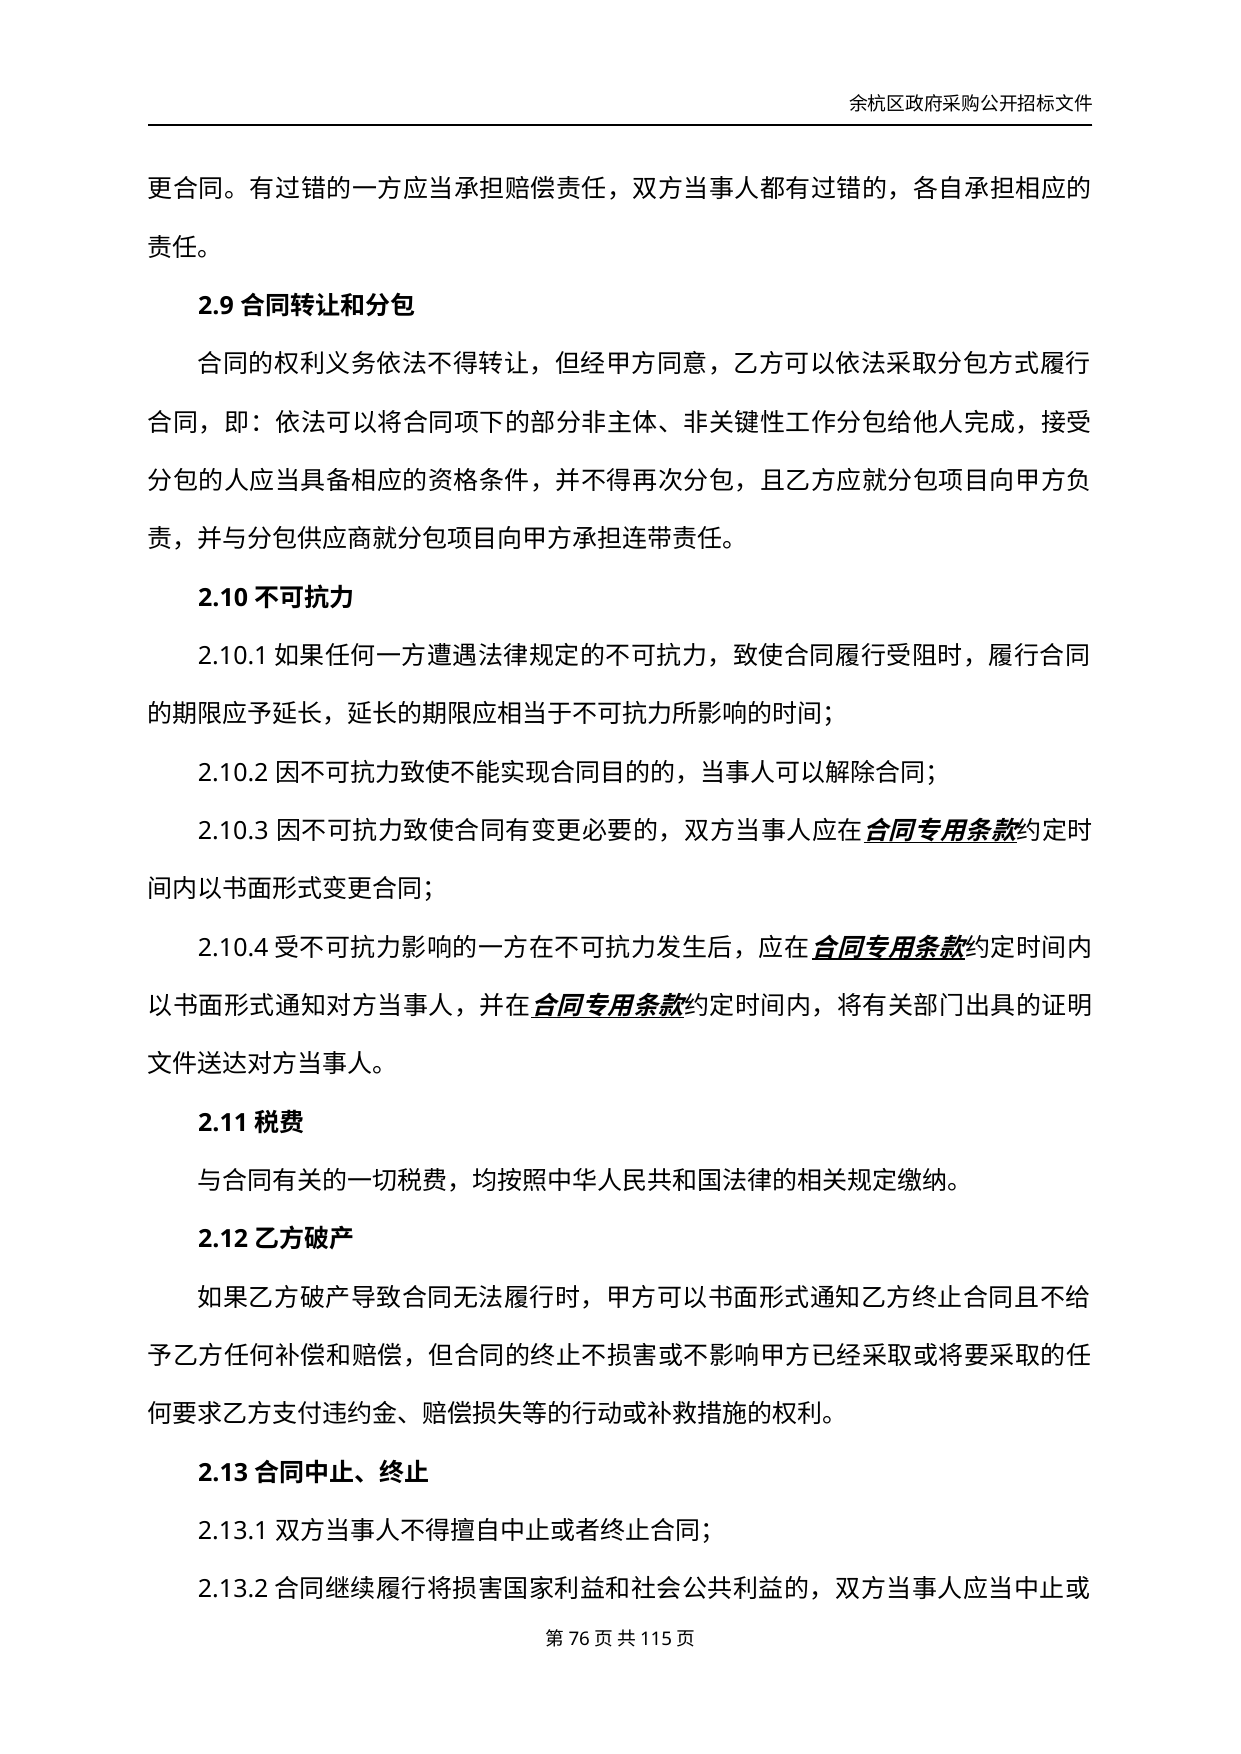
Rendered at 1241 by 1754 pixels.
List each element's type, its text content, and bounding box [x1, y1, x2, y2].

text 2.9 合同转让和分包 [148, 268, 1092, 326]
text 2.10 不可抗力 [148, 559, 1092, 618]
text 合同的权利义务依法不得转让，但经甲方同意，乙方可以依法采取分包方式履行合同，即：依法可以将合同项下的部分非主体、非关键性工作分包给他人完成，接受分包的人应当具备相应的资格条件，并不得再次分包，且乙方应就分包项目向甲方负责，并与分包供应商就分包项目向甲方承担连带责任。 [148, 326, 1092, 559]
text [148, 1551, 1092, 1609]
text 2.13 合同中止、终止 [148, 1434, 1092, 1493]
text 2.10.4受不可抗力影响的一方在不可抗力发生后，应在合同专用条款约定时间内以书面形式通知对方当事人，并在合同专用条款约定时间内，将有关部门出具的证明文件送达对方当事人。 [148, 909, 1092, 1084]
text 2.11 税费 [148, 1084, 1092, 1143]
text 如果乙方破产导致合同无法履行时，甲方可以书面形式通知乙方终止合同且不给予乙方任何补偿和赔偿，但合同的终止不损害或不影响甲方已经采取或将要采取的任何要求乙方支付违约金、赔偿损失等的行动或补救措施的权利。 [148, 1259, 1092, 1434]
text 2.12 乙方破产 [148, 1201, 1092, 1259]
text 2.13.1 双方当事人不得擅自中止或者终止合同； [148, 1493, 1092, 1551]
text 2.10.1如果任何一方遭遇法律规定的不可抗力，致使合同履行受阻时，履行合同的期限应予延长，延长的期限应相当于不可抗力所影响的时间； [148, 618, 1092, 734]
text 2.10.3 因不可抗力致使合同有变更必要的，双方当事人应在合同专用条款约定时间内以书面形式变更合同； [148, 793, 1092, 909]
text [148, 151, 1092, 268]
text 与合同有关的一切税费，均按照中华人民共和国法律的相关规定缴纳。 [148, 1143, 1092, 1201]
text 2.10.2 因不可抗力致使不能实现合同目的的，当事人可以解除合同； [148, 734, 1092, 793]
